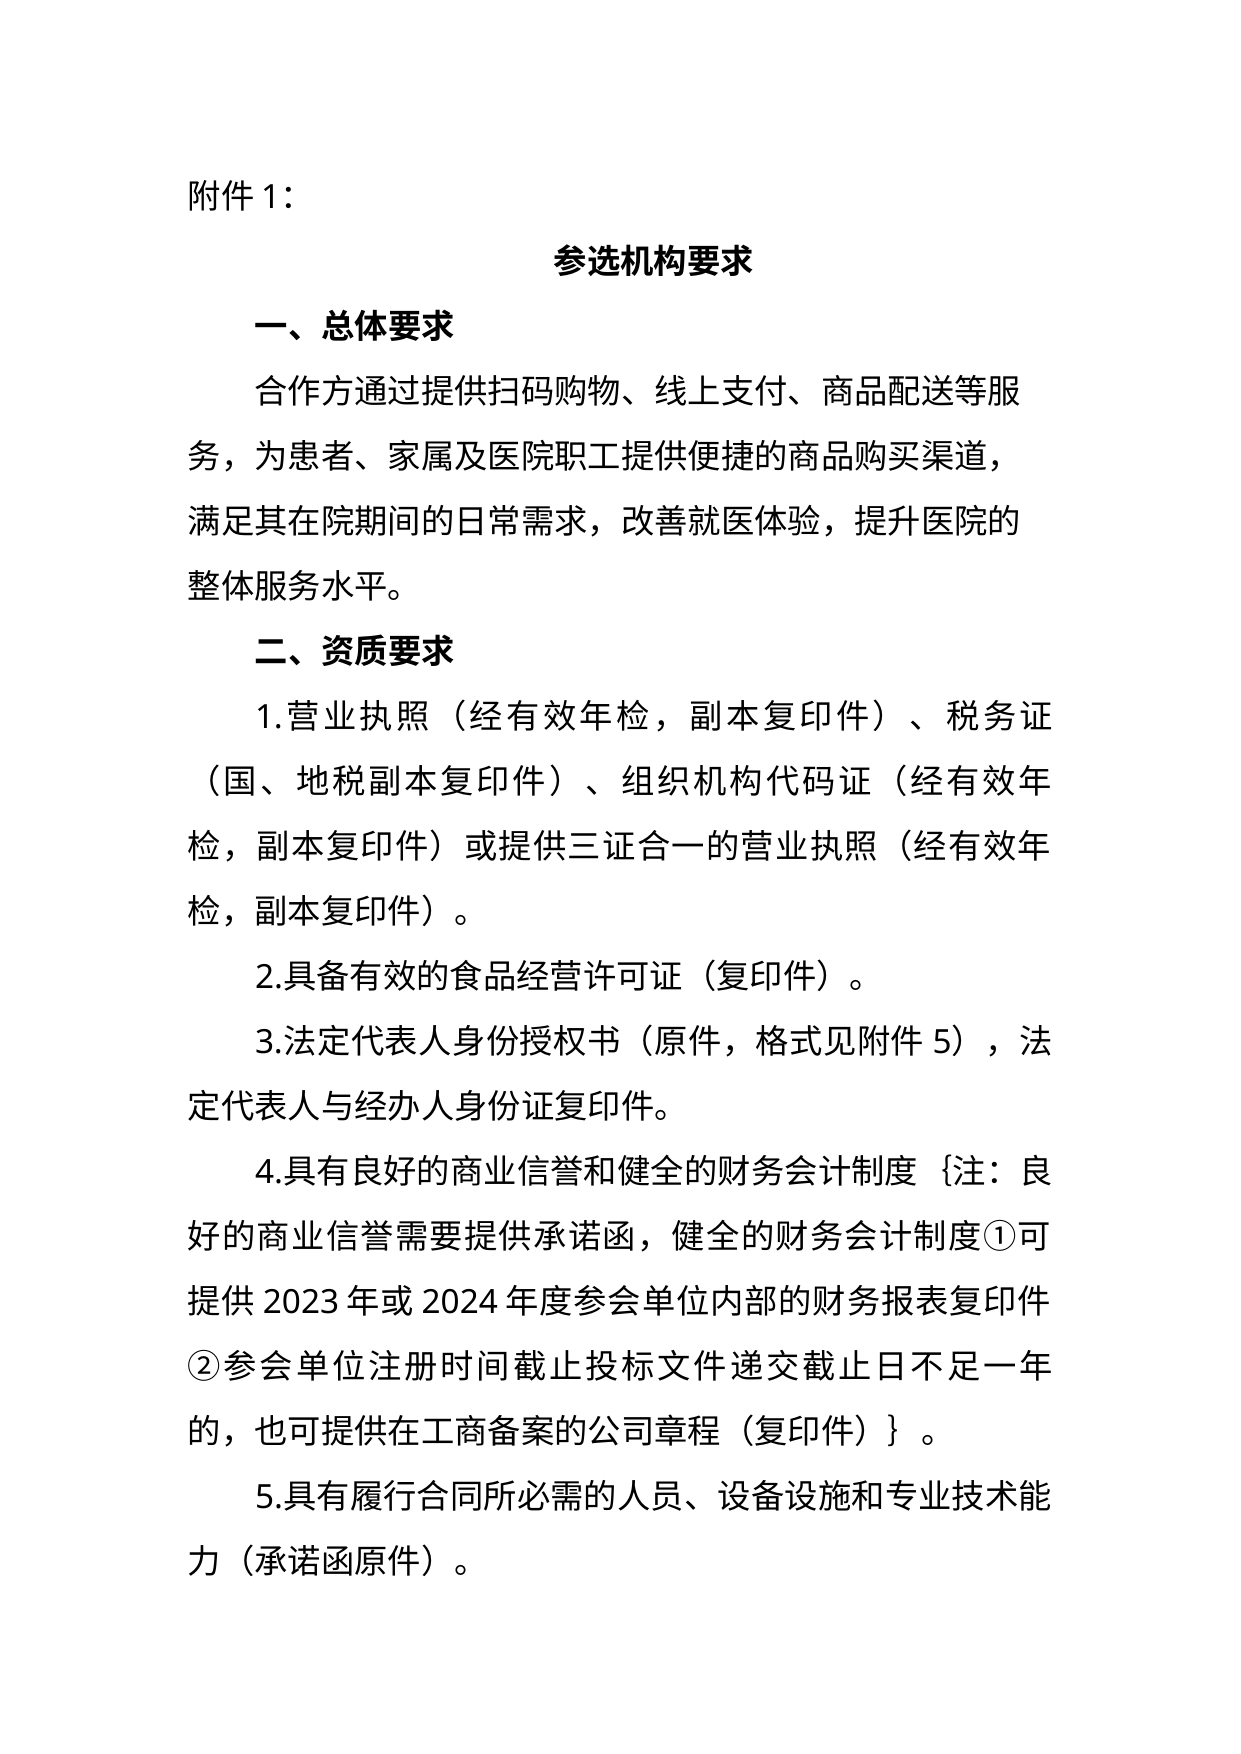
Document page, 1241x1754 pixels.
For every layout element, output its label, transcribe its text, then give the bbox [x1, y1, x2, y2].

text 5.具有履行合同所必需的人员、设备设施和专业技术能力（承诺函原件）。 [187, 1462, 1053, 1592]
text 参选机构要求 [187, 227, 1053, 292]
text 二、资质要求 [187, 617, 1053, 682]
text 合作方通过提供扫码购物、线上支付、商品配送等服务，为患者、家属及医院职工提供便捷的商品购买渠道，满足其在院期间的日常需求，改善就医体验，提升医院的整体服务水平。 [187, 357, 1053, 617]
list 总体要求 [187, 292, 1053, 357]
text 3.法定代表人身份授权书（原件，格式见附件5），法定代表人与经办人身份证复印件。 [187, 1007, 1053, 1137]
text 4.具有良好的商业信誉和健全的财务会计制度｛注：良好的商业信誉需要提供承诺函，健全的财务会计制度①可提供2023年或2024年度参会单位内部的财务报表复印件②参会单位注册时间截止投标文件递交截止日不足一年的，也可提供在工商备案的公司章程（复印件）｝。 [187, 1137, 1053, 1462]
text 附件1： [187, 162, 1053, 227]
text 1.营业执照（经有效年检，副本复印件）、税务证（国、地税副本复印件）、组织机构代码证（经有效年检，副本复印件）或提供三证合一的营业执照（经有效年检，副本复印件）。 [187, 682, 1053, 942]
text 2.具备有效的食品经营许可证（复印件）。 [187, 942, 1053, 1007]
